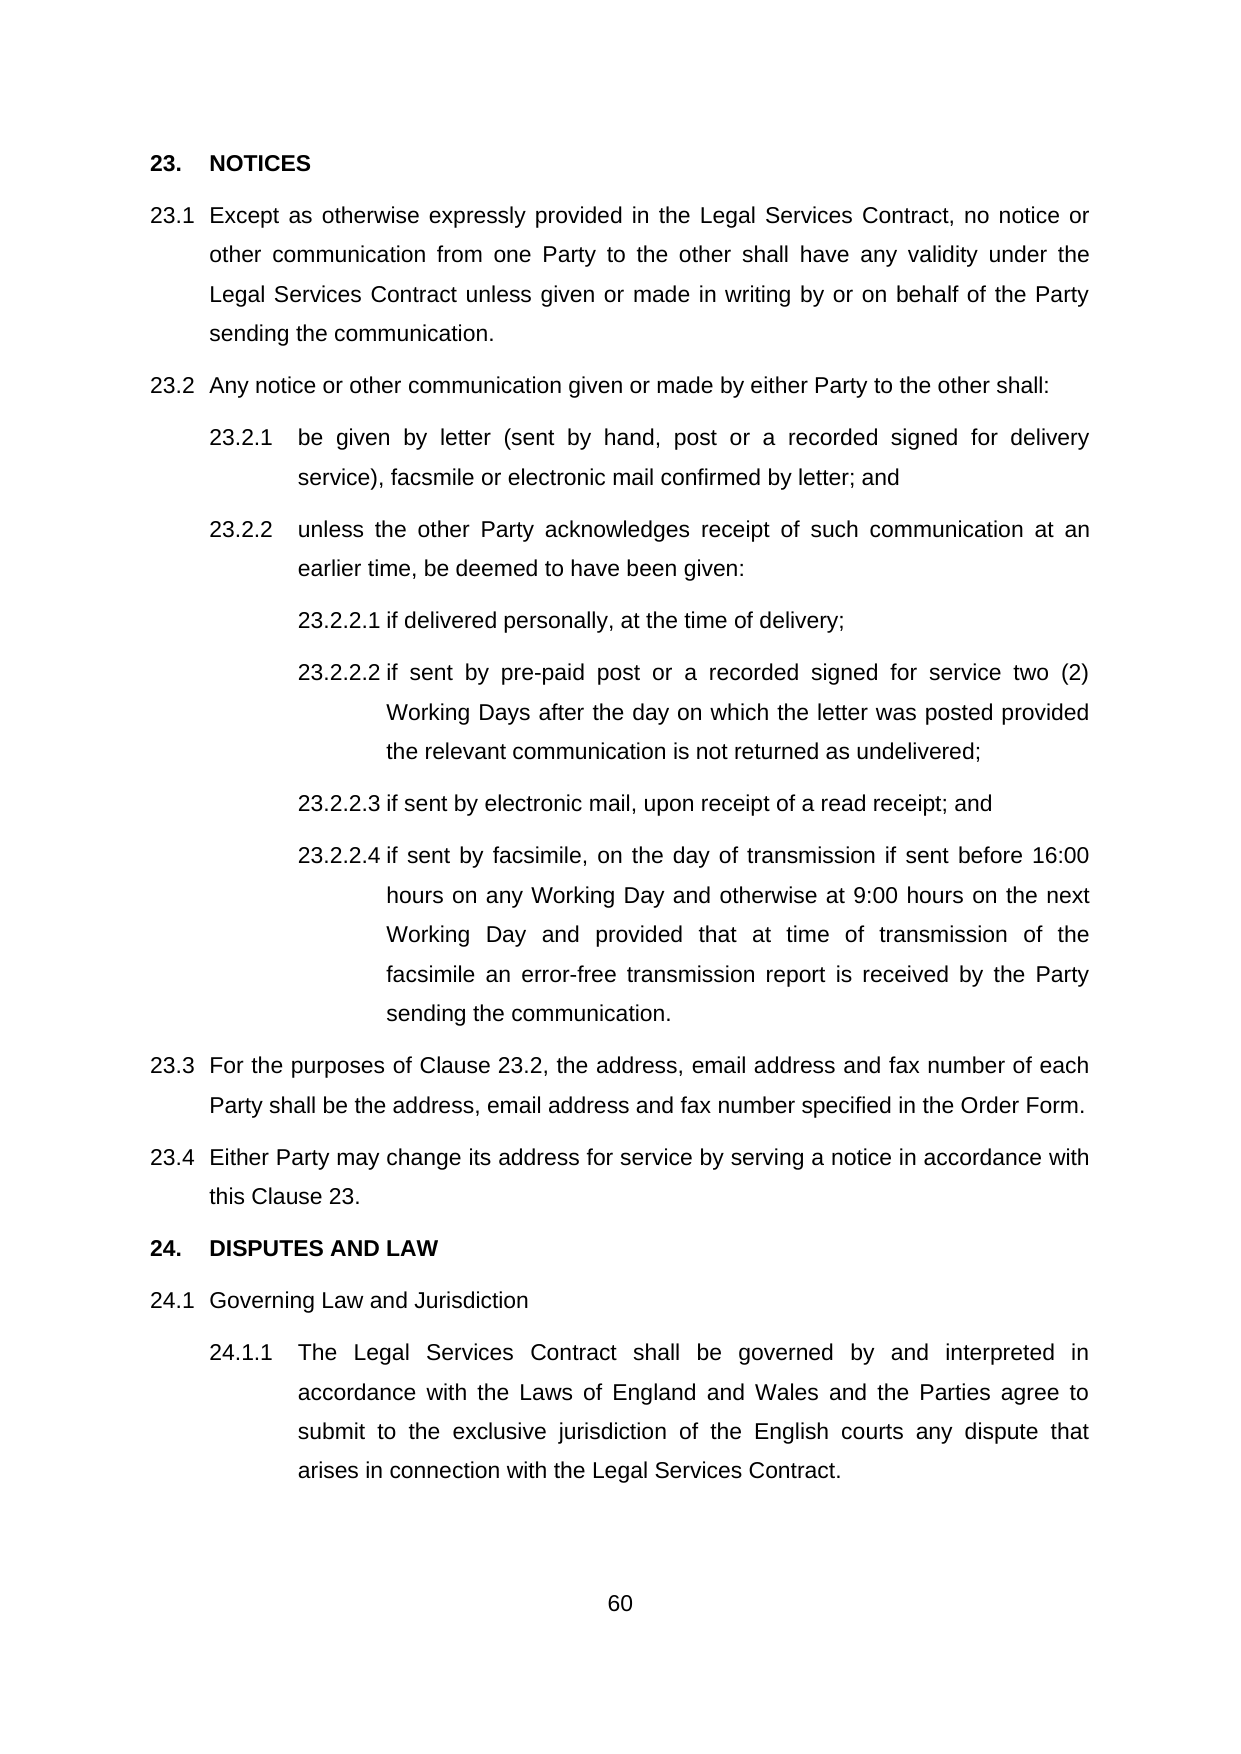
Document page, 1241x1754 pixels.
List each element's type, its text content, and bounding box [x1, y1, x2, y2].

subtitle For the purposes of Clause 23.2, the address, email address and fax number of each Party shall be the address, email address and fax number specified in the Order Form. [150, 1052, 1090, 1118]
subtitle DISPUTES AND LAW [150, 1235, 1090, 1261]
subtitle if sent by electronic mail, upon receipt of a read receipt; and [298, 790, 1090, 817]
subtitle Governing Law and Jurisdiction [150, 1287, 1090, 1313]
subtitle be given by letter (sent by hand, post or a recorded signed for delivery service), facsmile or electronic mail confirmed by letter; and [209, 424, 1090, 490]
subtitle The Legal Services Contract shall be governed by and interpreted in accordance with the Laws of England and Wales and the Parties agree to submit to the exclusive jurisdiction of the English courts any dispute that arises in connection with the Legal Services Contract. [209, 1339, 1090, 1484]
subtitle if sent by facsimile, on the day of transmission if sent before 16:00 hours on any Working Day and otherwise at 9:00 hours on the next Working Day and provided that at time of transmission of the facsimile an error-free transmission report is received by the Party sending the communication. [298, 842, 1090, 1026]
subtitle if delivered personally, at the time of delivery; [298, 607, 1090, 634]
subtitle if sent by pre-paid post or a recorded signed for service two (2) Working Days after the day on which the letter was posted provided the relevant communication is not returned as undelivered; [298, 659, 1090, 764]
subtitle Any notice or other communication given or made by either Party to the other shall: [150, 372, 1090, 399]
subtitle unless the other Party acknowledges receipt of such communication at an earlier time, be deemed to have been given: [209, 516, 1090, 582]
subtitle Except as otherwise expressly provided in the Legal Services Contract, no notice or other communication from one Party to the other shall have any validity under the Legal Services Contract unless given or made in writing by or on behalf of the Party sending the communication. [150, 202, 1090, 347]
subtitle Either Party may change its address for service by serving a notice in accordance with this Clause 23. [150, 1143, 1090, 1209]
subtitle NOTICES [150, 150, 1090, 176]
